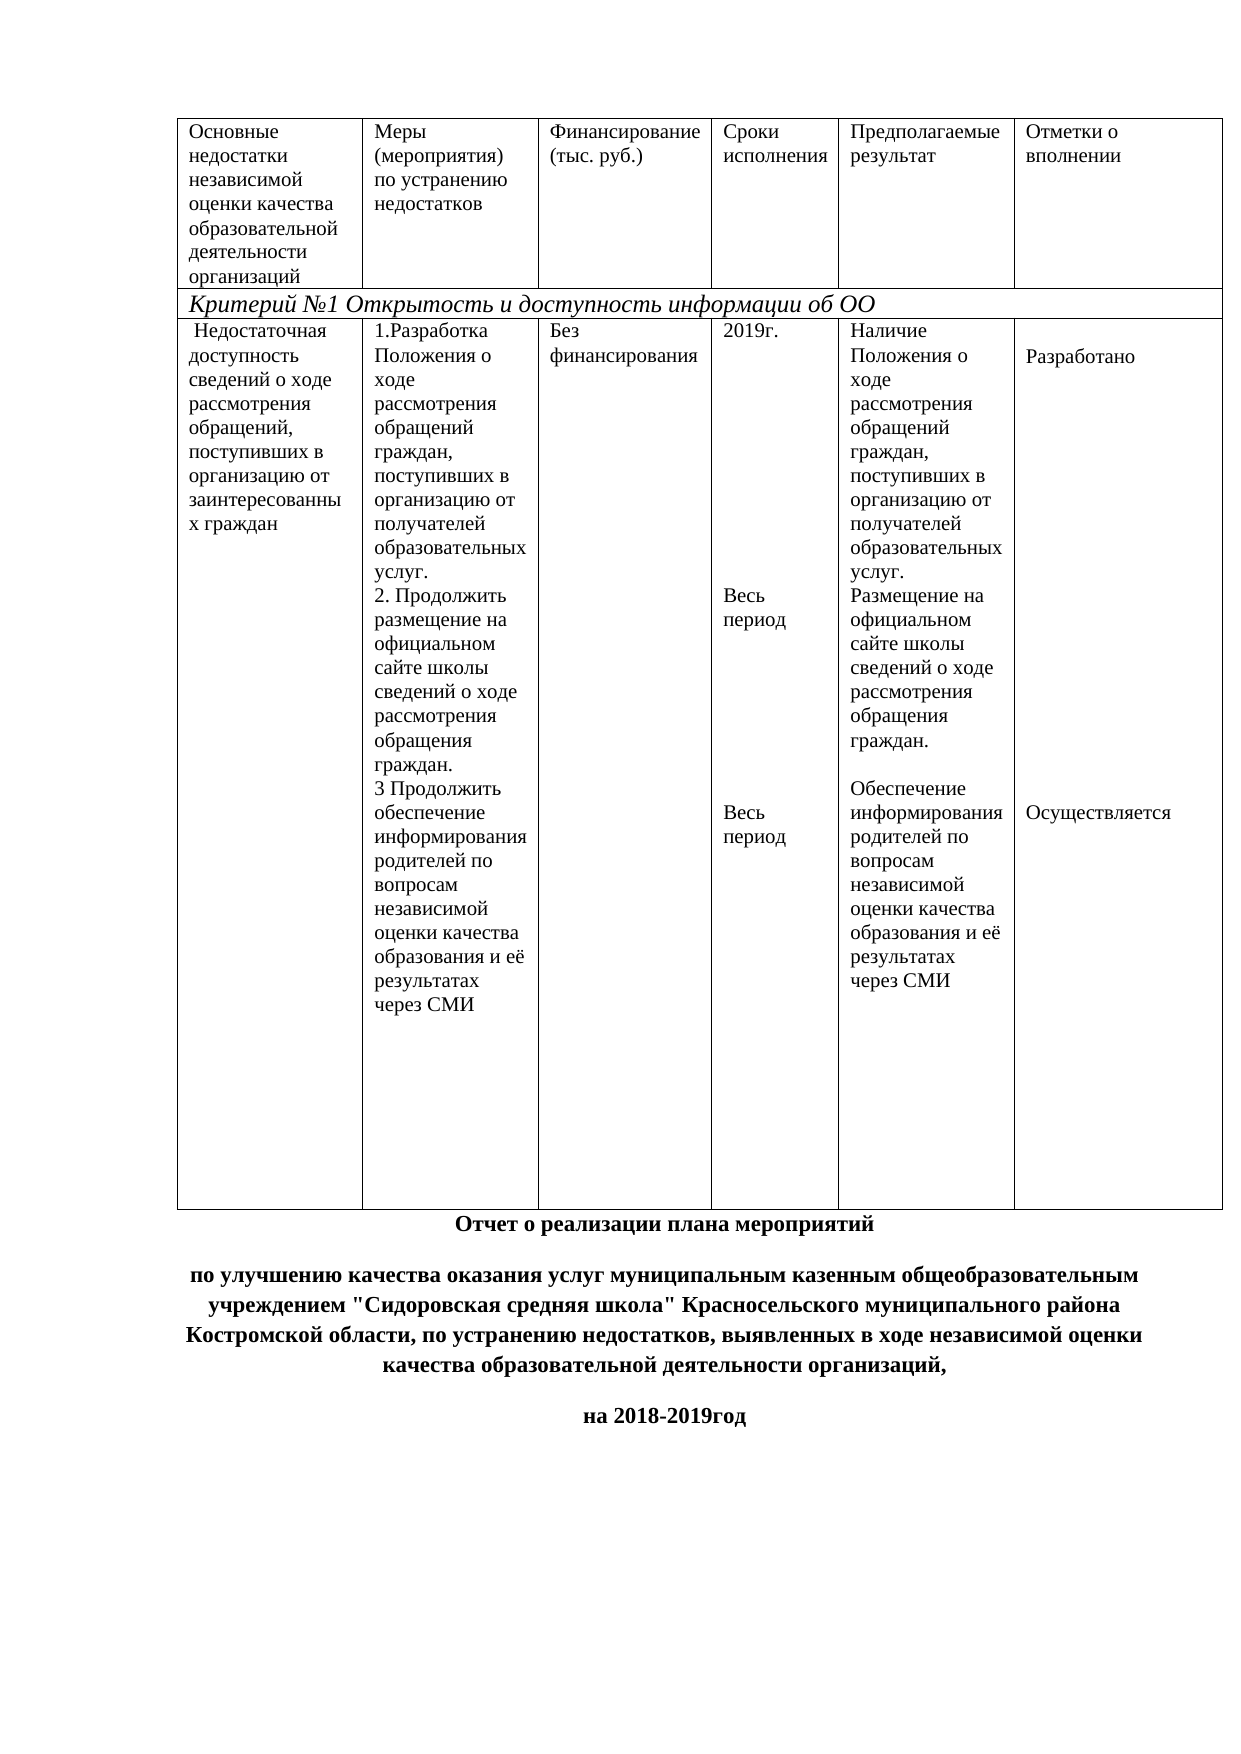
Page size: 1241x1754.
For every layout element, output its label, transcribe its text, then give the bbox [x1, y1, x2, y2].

table_header Отметки о вполнении [1015, 119, 1222, 288]
table_cell Наличие Положения о ходе рассмотрения обращений граждан, поступивших в организацию от получателей образовательных услуг. Размещение на официальном сайте школы сведений о ходе рассмотрения обращения граждан. Обеспечение информирования родителей по вопросам независимой оценки качества образования и её результатах через СМИ [839, 319, 1014, 1209]
table_cell 1.Разработка Положения о ходе рассмотрения обращений граждан, поступивших в организацию от получателей образовательных услуг. 2. Продолжить размещение на официальном сайте школы сведений о ходе рассмотрения обращения граждан. 3 Продолжить обеспечение информирования родителей по вопросам независимой оценки качества образования и её результатах через СМИ [363, 319, 538, 1209]
table_cell Недостаточная доступность сведений о ходе рассмотрения обращений, поступивших в организацию от заинтересованных граждан [178, 319, 362, 1209]
table_header Основные недостатки независимой оценки качества образовательной деятельности организаций [178, 119, 362, 288]
table_header Предполагаемые результат [839, 119, 1014, 288]
text на 2018-2019год [177, 1402, 1152, 1429]
table_cell Разработано Осуществляется [1015, 319, 1222, 1209]
table_cell Без финансирования [539, 319, 711, 1209]
table_cell Критерий №1 Открытость и доступность информации об ОО [178, 289, 1222, 317]
table_cell 2019г. Весь период Весь период [712, 319, 838, 1209]
table_header Сроки исполнения [712, 119, 838, 288]
table_header Меры (мероприятия) по устранению недостатков [363, 119, 538, 288]
text по улучшению качества оказания услуг муниципальным казенным общеобразовательным учреждением "Сидоровская средняя школа" Красносельского муниципального района Костромской области, по устранению недостатков, выявленных в ходе независимой оценки качества образовательной деятельности организаций, [177, 1261, 1152, 1378]
text Отчет о реализации плана мероприятий [177, 1210, 1152, 1236]
table_header Финансирование (тыс. руб.) [539, 119, 711, 288]
